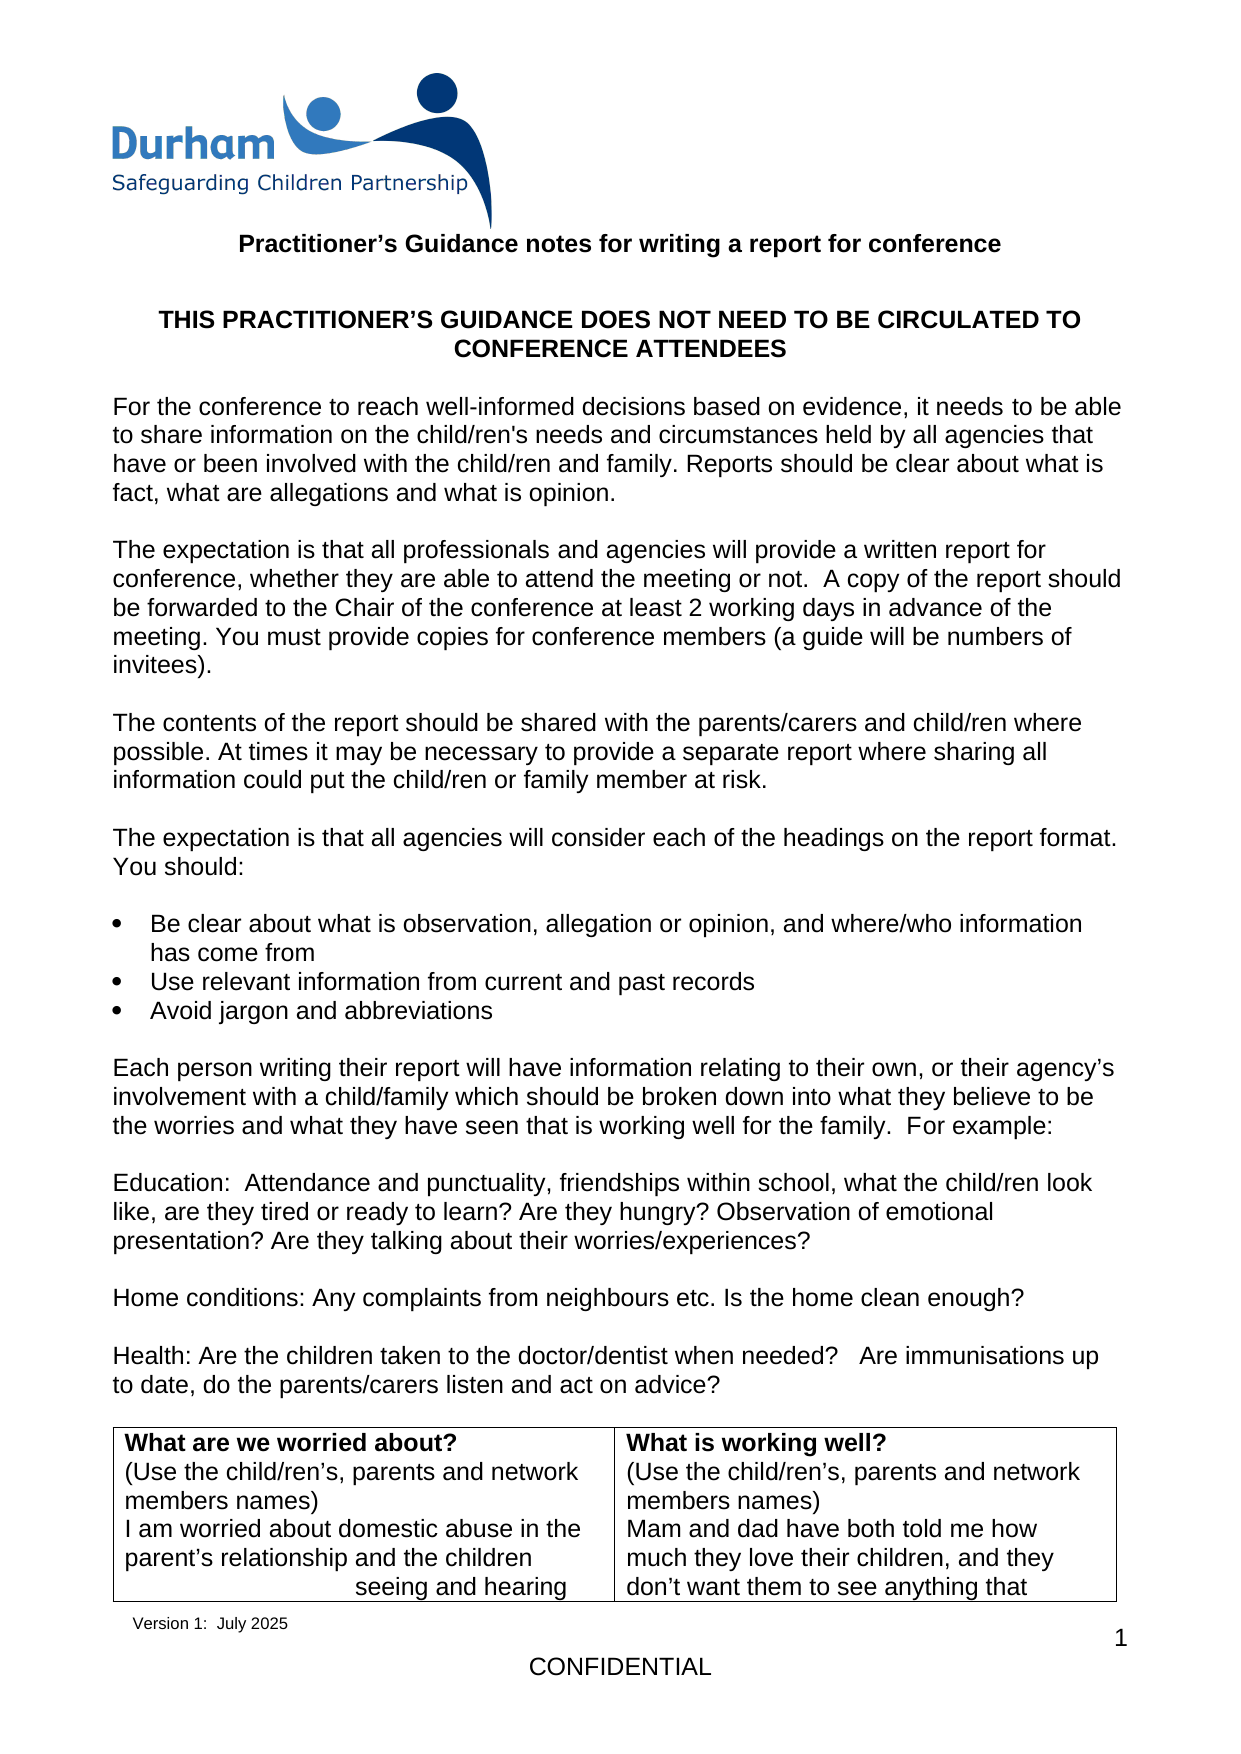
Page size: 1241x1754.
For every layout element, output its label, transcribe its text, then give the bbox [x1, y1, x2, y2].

text The expectation is that all professionals and agencies will provide a written report for conference, whether they are able to attend the meeting or not. A copy of the report should be forwarded to the Chair of the conference at least 2 working days in advance of the meeting. You must provide copies for conference members (a guide will be numbers of invitees). [112, 536, 1128, 679]
text Practitioner’s Guidance notes for writing a report for conference [112, 229, 1128, 258]
text The contents of the report should be shared with the parents/carers and child/ren where possible. At times it may be necessary to provide a separate report where sharing all information could put the child/ren or family member at risk. [112, 708, 1128, 794]
text Education: Attendance and punctuality, friendships within school, what the child/ren look like, are they tired or ready to learn? Are they hungry? Observation of emotional presentation? Are they talking about their worries/experiences? [112, 1168, 1128, 1254]
text For the conference to reach well-informed decisions based on evidence, it needs to be able to share information on the child/ren's needs and circumstances held by all agencies that have or been involved with the child/ren and family. Reports should be clear about what is fact, what are allegations and what is opinion. [112, 392, 1128, 507]
text THIS PRACTITIONER’S GUIDANCE DOES NOT NEED TO BE CIRCULATED TO CONFERENCE ATTENDEES [112, 306, 1128, 363]
list Use relevant information from current and past records [112, 967, 1128, 996]
list Be clear about what is observation, allegation or opinion, and where/who information has come from [112, 909, 1128, 967]
text Home conditions: Any complaints from neighbours etc. Is the home clean enough? [112, 1283, 1128, 1312]
text The expectation is that all agencies will consider each of the headings on the report format. You should: [112, 823, 1128, 881]
picture [112, 73, 492, 229]
text Health: Are the children taken to the doctor/dentist when needed? Are immunisations up to date, do the parents/carers listen and act on advice? [112, 1341, 1128, 1398]
text Each person writing their report will have information relating to their own, or their agency’s involvement with a child/family which should be broken down into what they believe to be the worries and what they have seen that is working well for the family. For example: [112, 1053, 1128, 1139]
list Avoid jargon and abbreviations [112, 996, 1128, 1024]
